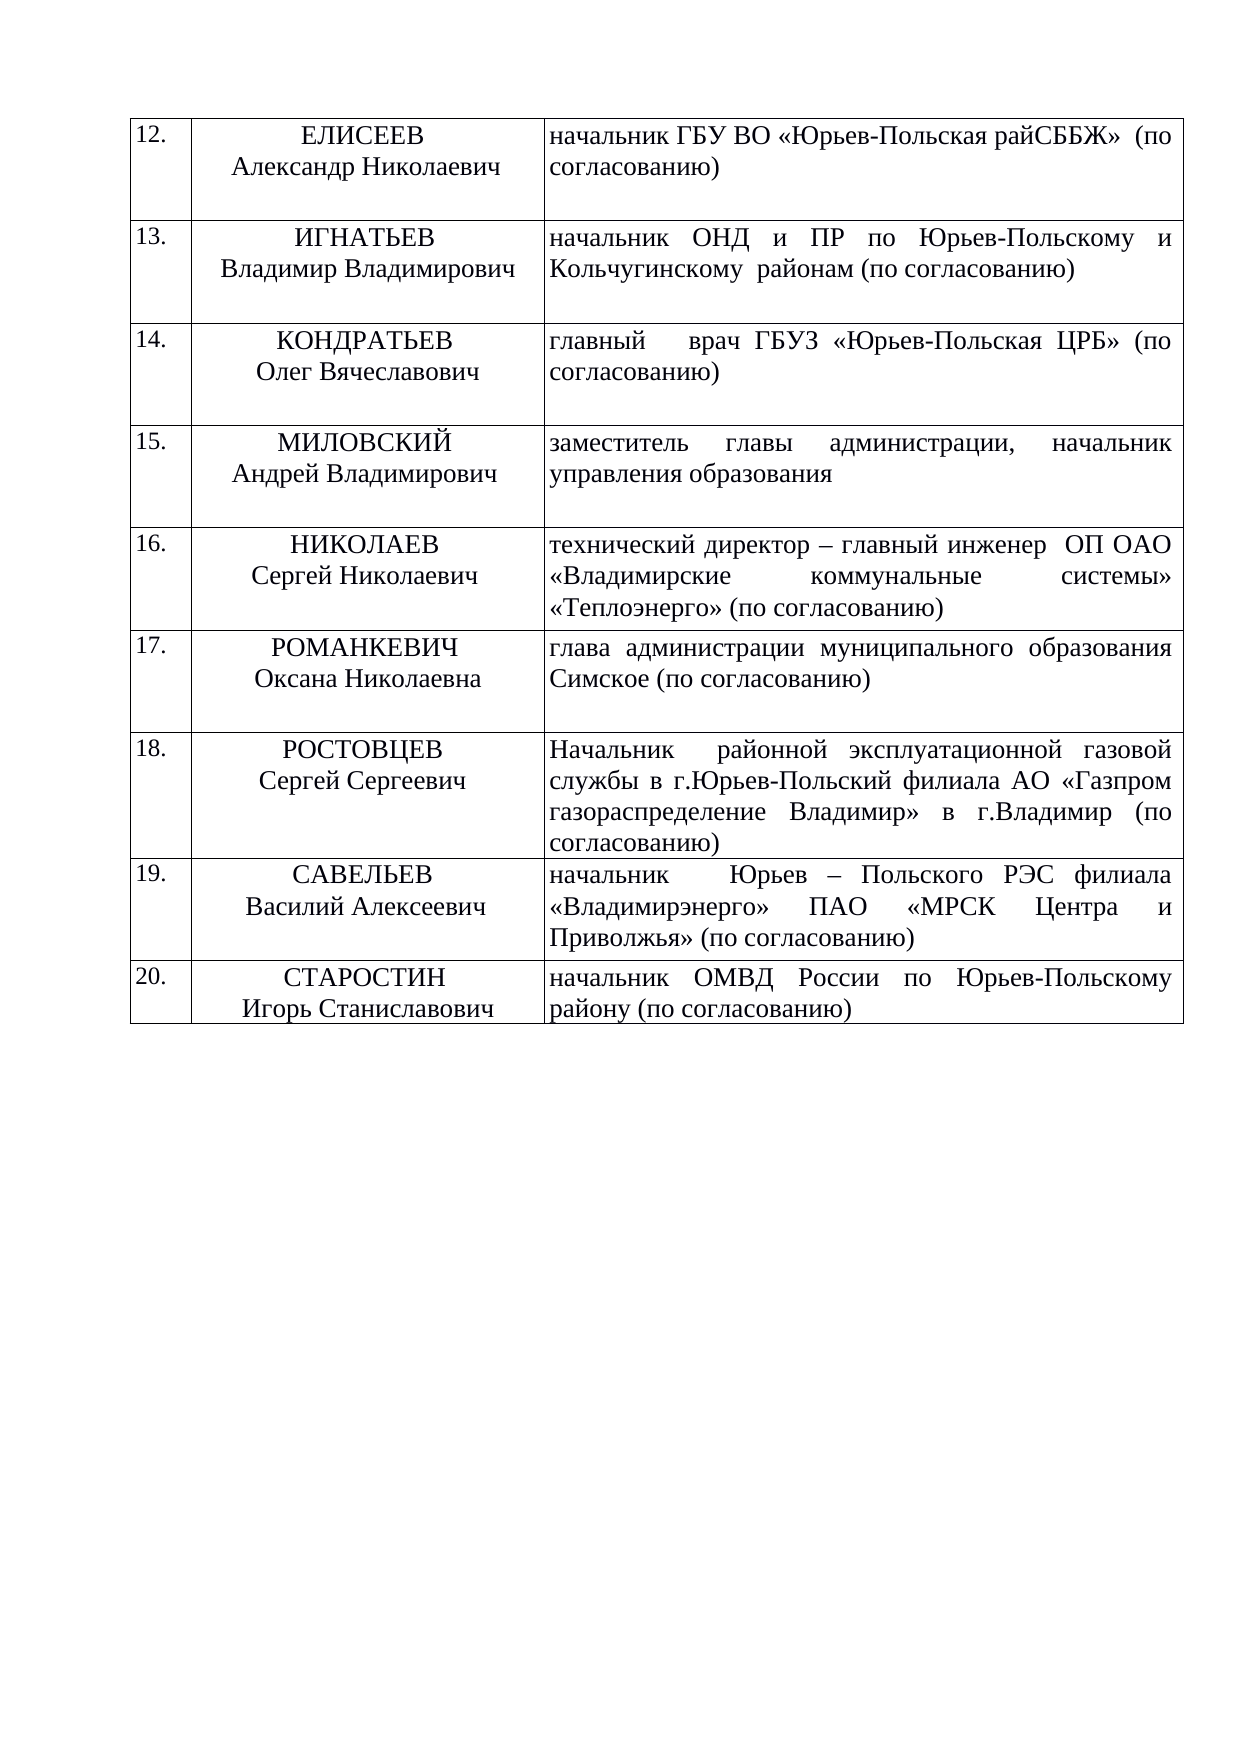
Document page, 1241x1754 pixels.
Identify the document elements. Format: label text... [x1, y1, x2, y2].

table_cell [131, 221, 191, 323]
table_cell СТАРОСТИН Игорь Станиславович [192, 961, 544, 1023]
table_cell начальник ОНД и ПР по Юрьев-Польскому и Кольчугинскому районам (по согласованию) [545, 221, 1183, 323]
table_cell [131, 426, 191, 527]
table_cell начальник ГБУ ВО «Юрьев-Польская райСББЖ» (по согласованию) [545, 119, 1183, 220]
table_cell [131, 631, 191, 732]
table_cell ИГНАТЬЕВ Владимир Владимирович [192, 221, 544, 323]
table_cell МИЛОВСКИЙ Андрей Владимирович [192, 426, 544, 527]
table_cell [131, 119, 191, 220]
table_cell САВЕЛЬЕВ Василий Алексеевич [192, 859, 544, 960]
table_cell [131, 733, 191, 857]
table_cell начальник Юрьев – Польского РЭС филиала «Владимирэнерго» ПАО «МРСК Центра и Приволжья» (по согласованию) [545, 859, 1183, 960]
table_cell главный врач ГБУЗ «Юрьев-Польская ЦРБ» (по согласованию) [545, 324, 1183, 425]
table_cell технический директор – главный инженер ОП ОАО «Владимирские коммунальные системы» «Теплоэнерго» (по согласованию) [545, 528, 1183, 629]
table_cell [131, 859, 191, 960]
table_cell [131, 528, 191, 629]
table_cell Начальник районной эксплуатационной газовой службы в г.Юрьев-Польский филиала АО «Газпром газораспределение Владимир» в г.Владимир (по согласованию) [545, 733, 1183, 857]
table_cell ЕЛИСЕЕВ Александр Николаевич [192, 119, 544, 220]
table_cell КОНДРАТЬЕВ Олег Вячеславович [192, 324, 544, 425]
table_cell [131, 961, 191, 1023]
table_cell начальник ОМВД России по Юрьев-Польскому району (по согласованию) [545, 961, 1183, 1023]
table_cell [131, 324, 191, 425]
table_cell РОМАНКЕВИЧ Оксана Николаевна [192, 631, 544, 732]
table_cell РОСТОВЦЕВ Сергей Сергеевич [192, 733, 544, 857]
table_cell НИКОЛАЕВ Сергей Николаевич [192, 528, 544, 629]
table_cell заместитель главы администрации, начальник управления образования [545, 426, 1183, 527]
table_cell глава администрации муниципального образования Симское (по согласованию) [545, 631, 1183, 732]
